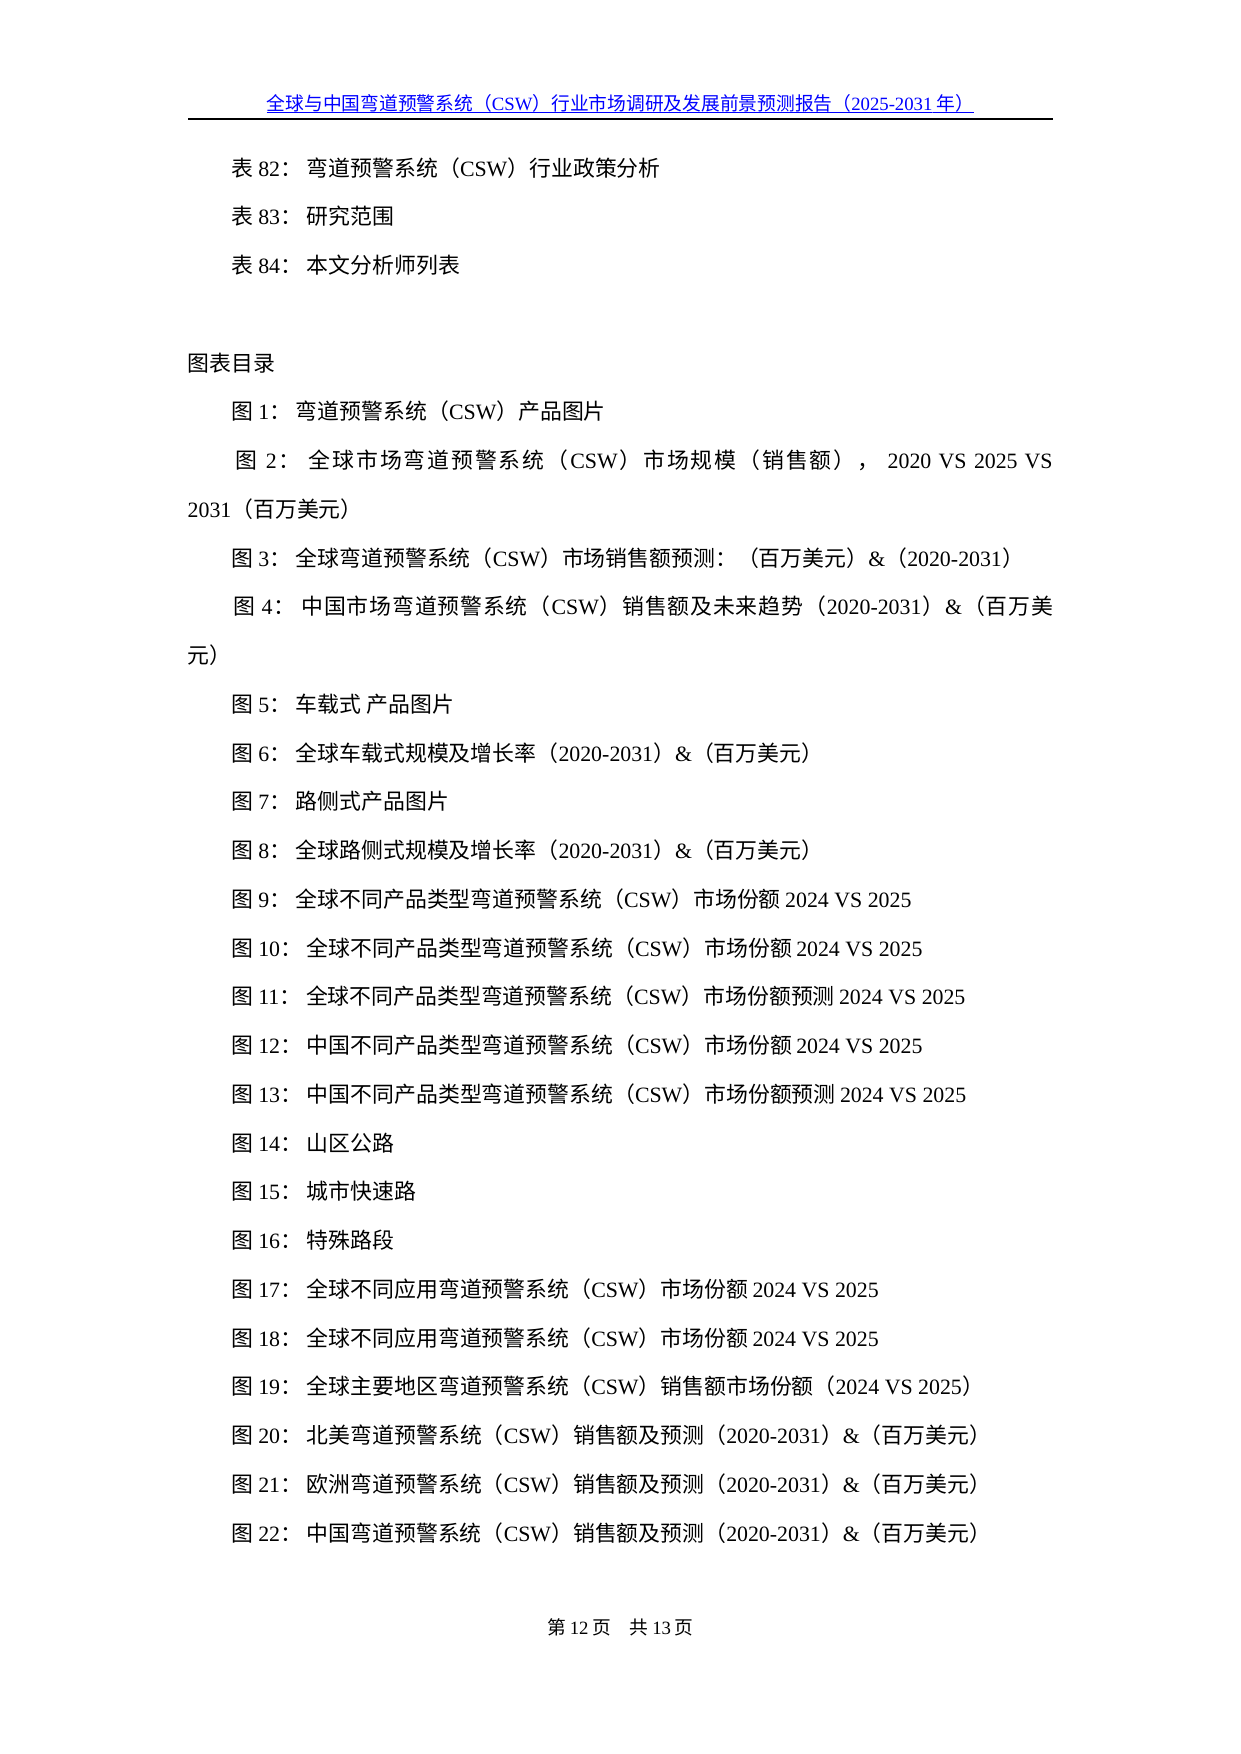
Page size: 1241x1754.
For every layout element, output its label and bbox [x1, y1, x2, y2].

text [187, 150, 1053, 1548]
